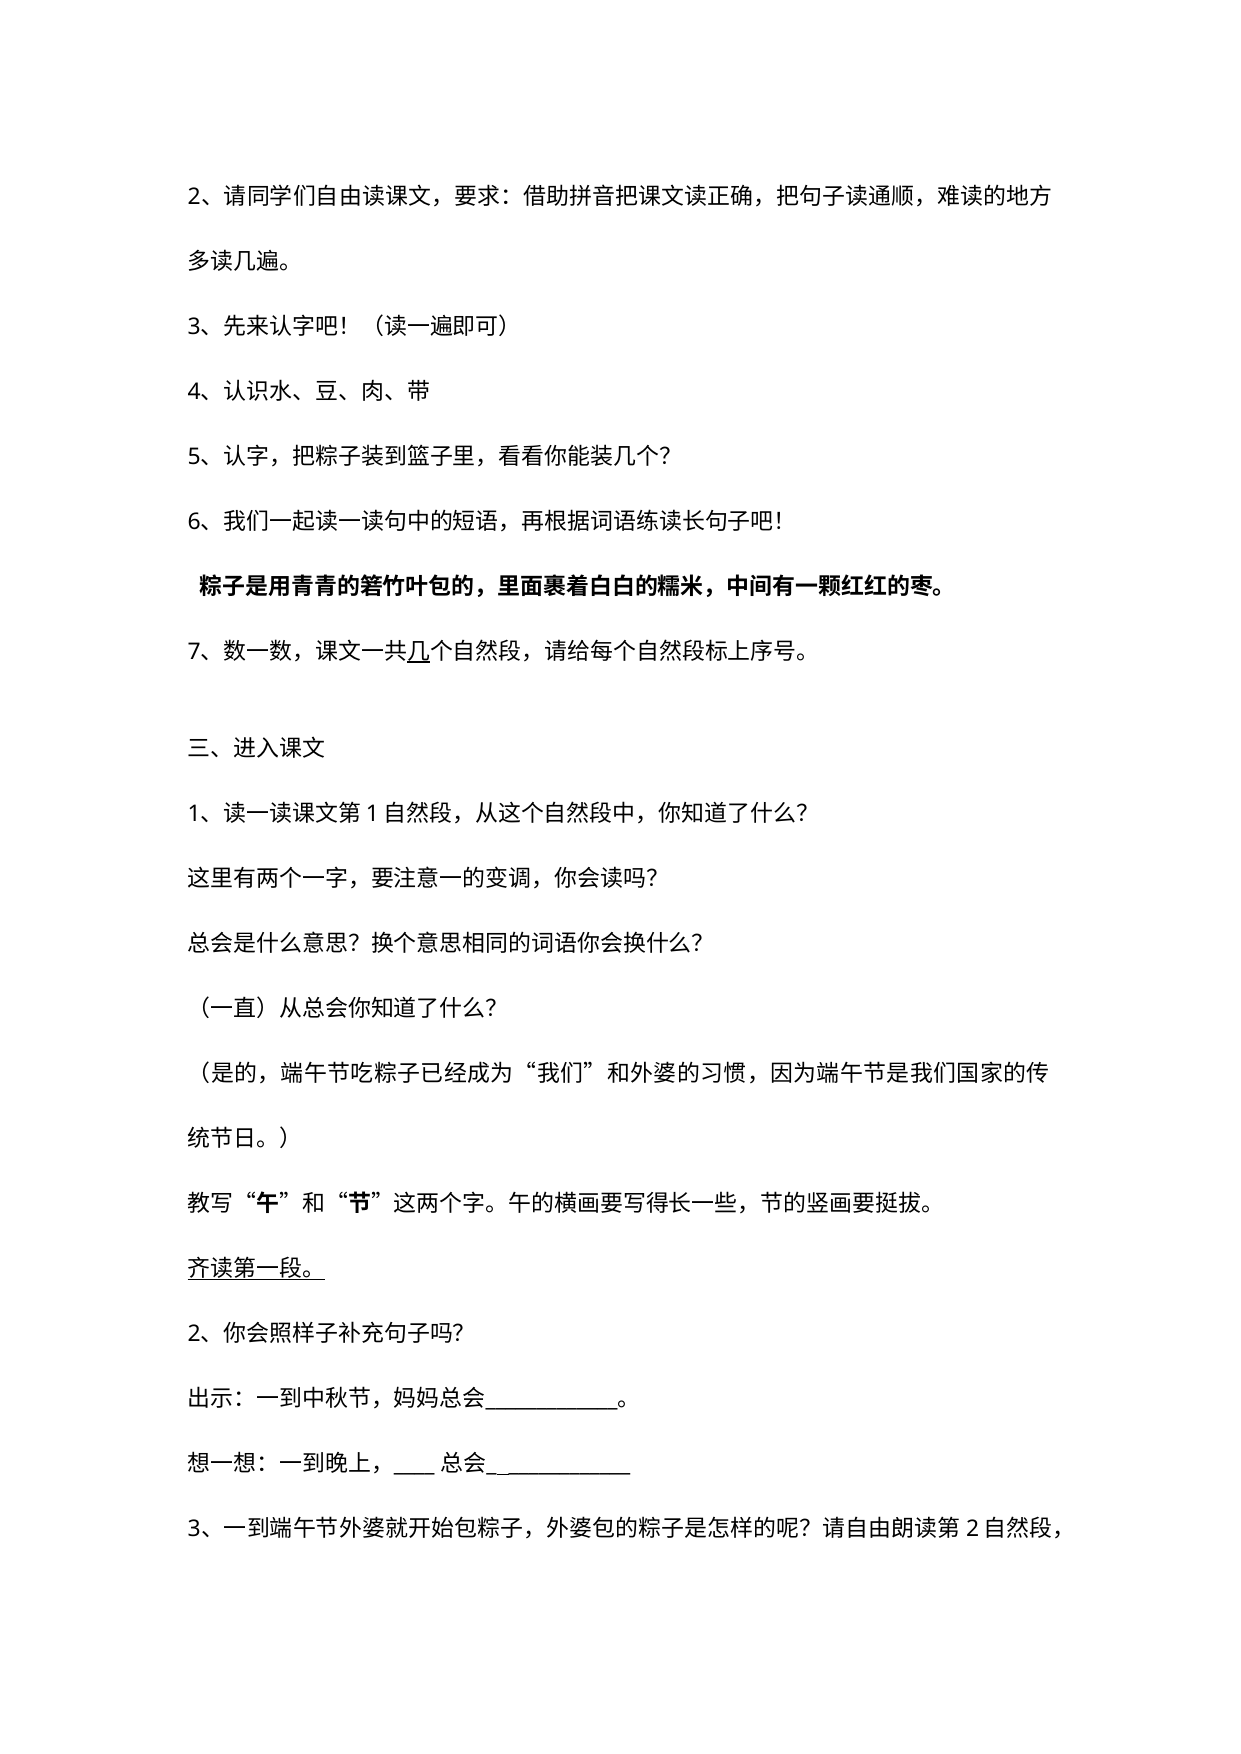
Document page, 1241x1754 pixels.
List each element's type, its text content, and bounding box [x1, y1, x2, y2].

text （一直）从总会你知道了什么？ [187, 974, 1053, 1039]
text 3、先来认字吧！（读一遍即可） [187, 292, 1053, 357]
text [187, 1494, 1053, 1559]
text （是的，端午节吃粽子已经成为“我们”和外婆的习惯，因为端午节是我们国家的传统节日。） [187, 1039, 1053, 1169]
text 齐读第一段。 [187, 1234, 1053, 1299]
text 1、读一读课文第1自然段，从这个自然段中，你知道了什么？ [187, 779, 1053, 844]
text 这里有两个一字，要注意一的变调，你会读吗？ [187, 844, 1053, 909]
text 2、你会照样子补充句子吗？ [187, 1299, 1053, 1364]
text 出示：一到中秋节，妈妈总会_____________。 [187, 1364, 1053, 1429]
text 7、数一数，课文一共几个自然段，请给每个自然段标上序号。 [187, 617, 1053, 682]
text 三、进入课文 [187, 714, 1053, 779]
text 粽子是用青青的箬竹叶包的，里面裹着白白的糯米，中间有一颗红红的枣。 [187, 552, 1053, 617]
text 教写“午”和“节”这两个字。午的横画要写得长一些，节的竖画要挺拔。 [187, 1169, 1053, 1234]
text 5、认字，把粽子装到篮子里，看看你能装几个？ [187, 422, 1053, 487]
text 6、我们一起读一读句中的短语，再根据词语练读长句子吧！ [187, 487, 1053, 552]
text 总会是什么意思？换个意思相同的词语你会换什么？ [187, 909, 1053, 974]
text 想一想：一到晚上，____ 总会_ ____________ [187, 1429, 1053, 1494]
text 4、认识水、豆、肉、带 [187, 357, 1053, 422]
text 2、请同学们自由读课文，要求：借助拼音把课文读正确，把句子读通顺，难读的地方多读几遍。 [187, 162, 1053, 292]
